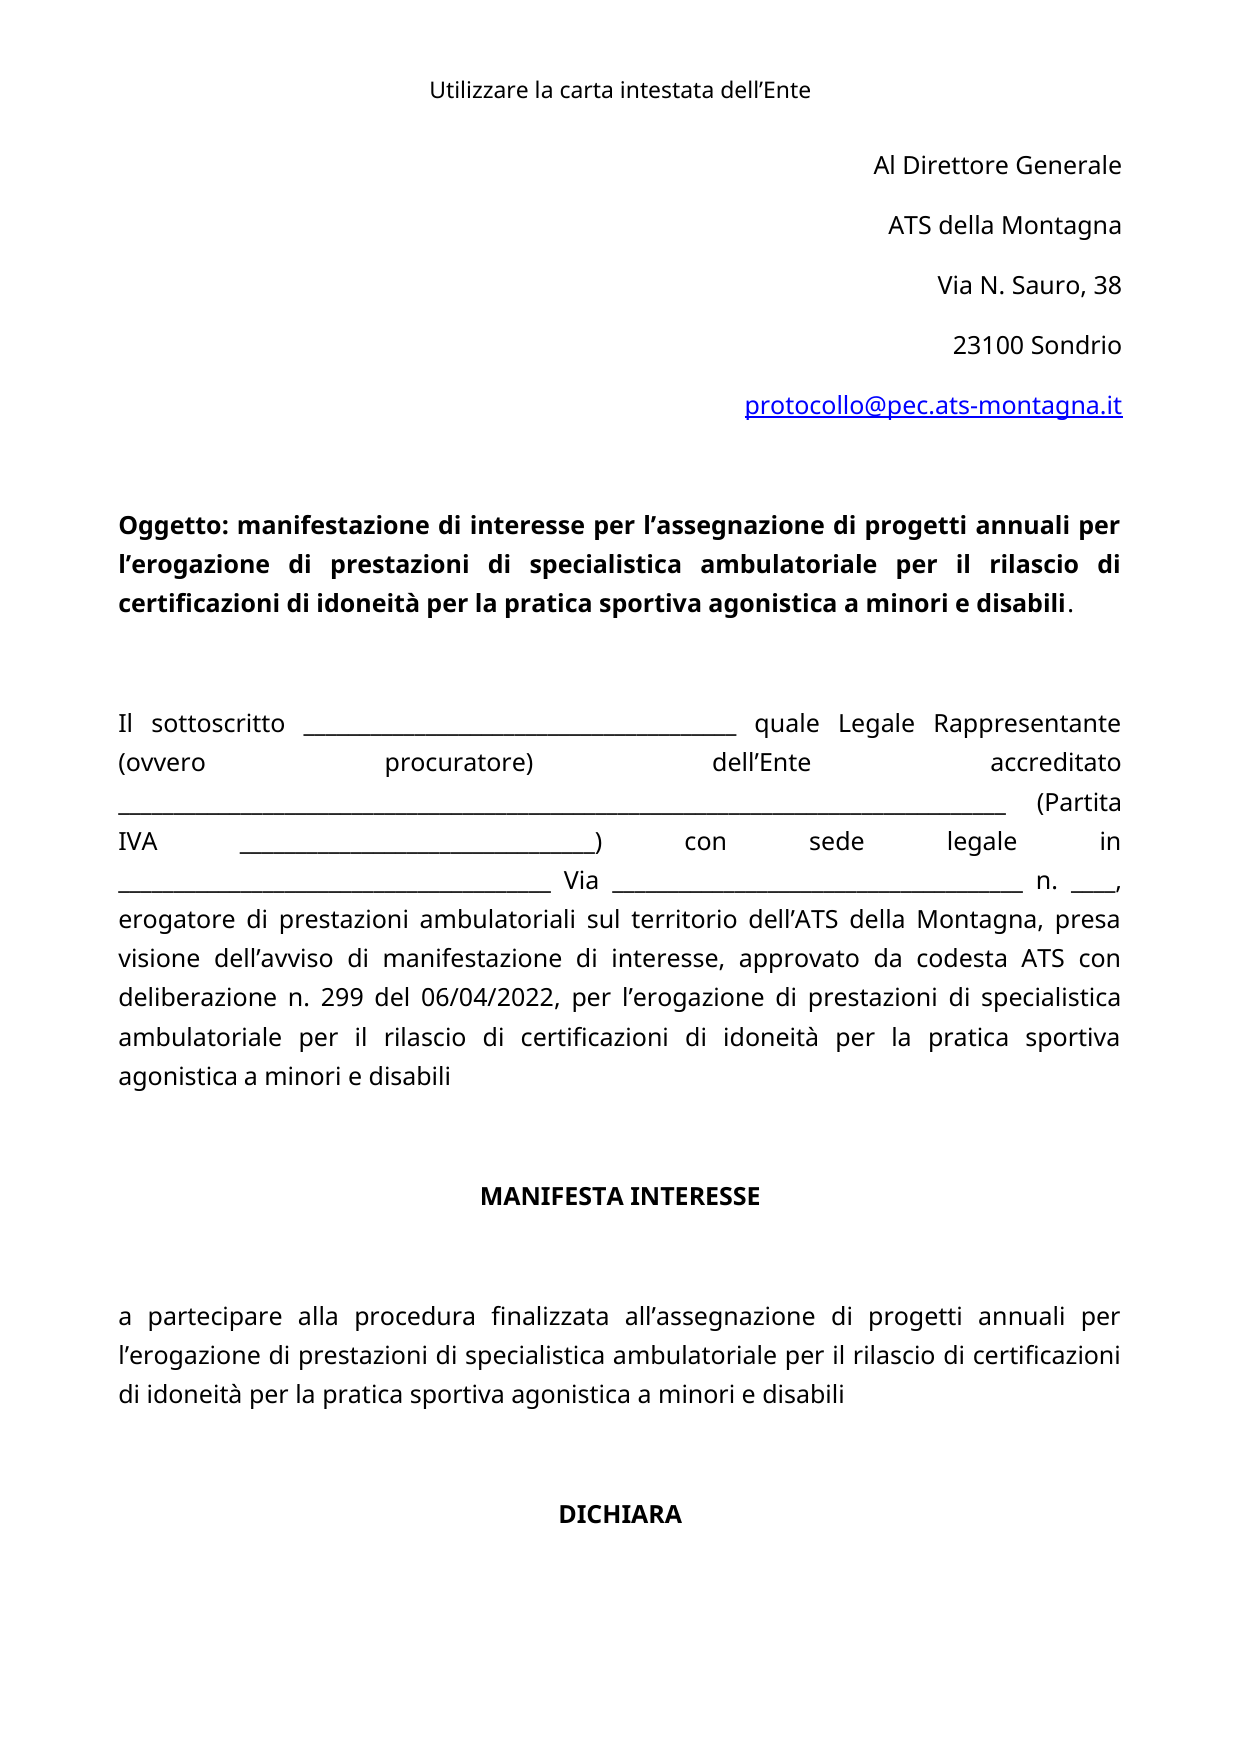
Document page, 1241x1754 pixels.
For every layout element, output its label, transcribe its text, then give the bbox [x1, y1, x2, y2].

text a partecipare alla procedura finalizzata all’assegnazione di progetti annuali per l’erogazione di prestazioni di specialistica ambulatoriale per il rilascio di certificazioni di idoneità per la pratica sportiva agonistica a minori e disabili [118, 1298, 1122, 1411]
text Oggetto: manifestazione di interesse per l’assegnazione di progetti annuali per l’erogazione di prestazioni di specialistica ambulatoriale per il rilascio di certificazioni di idoneità per la pratica sportiva agonistica a minori e disabili. [118, 508, 1122, 620]
text ATS della Montagna [118, 208, 1122, 242]
text MANIFESTA INTERESSE [118, 1178, 1122, 1212]
text Al Direttore Generale [118, 148, 1122, 182]
text Il sottoscritto _______________________________________ quale Legale Rappresentante (ovvero procuratore) dell’Ente accreditato ________________________________________________________________________________ (Partita IVA ________________________________) con sede legale in _______________________________________ Via _____________________________________ n. ____, erogatore di prestazioni ambulatoriali sul territorio dell’ATS della Montagna, presa visione dell’avviso di manifestazione di interesse, approvato da codesta ATS con deliberazione n. 299 del 06/04/2022, per l’erogazione di prestazioni di specialistica ambulatoriale per il rilascio di certificazioni di idoneità per la pratica sportiva agonistica a minori e disabili [118, 706, 1122, 1092]
text protocollo@pec.ats-montagna.it [118, 388, 1122, 422]
text 23100 Sondrio [118, 328, 1122, 362]
text DICHIARA [118, 1497, 1122, 1531]
text Via N. Sauro, 38 [118, 268, 1122, 302]
